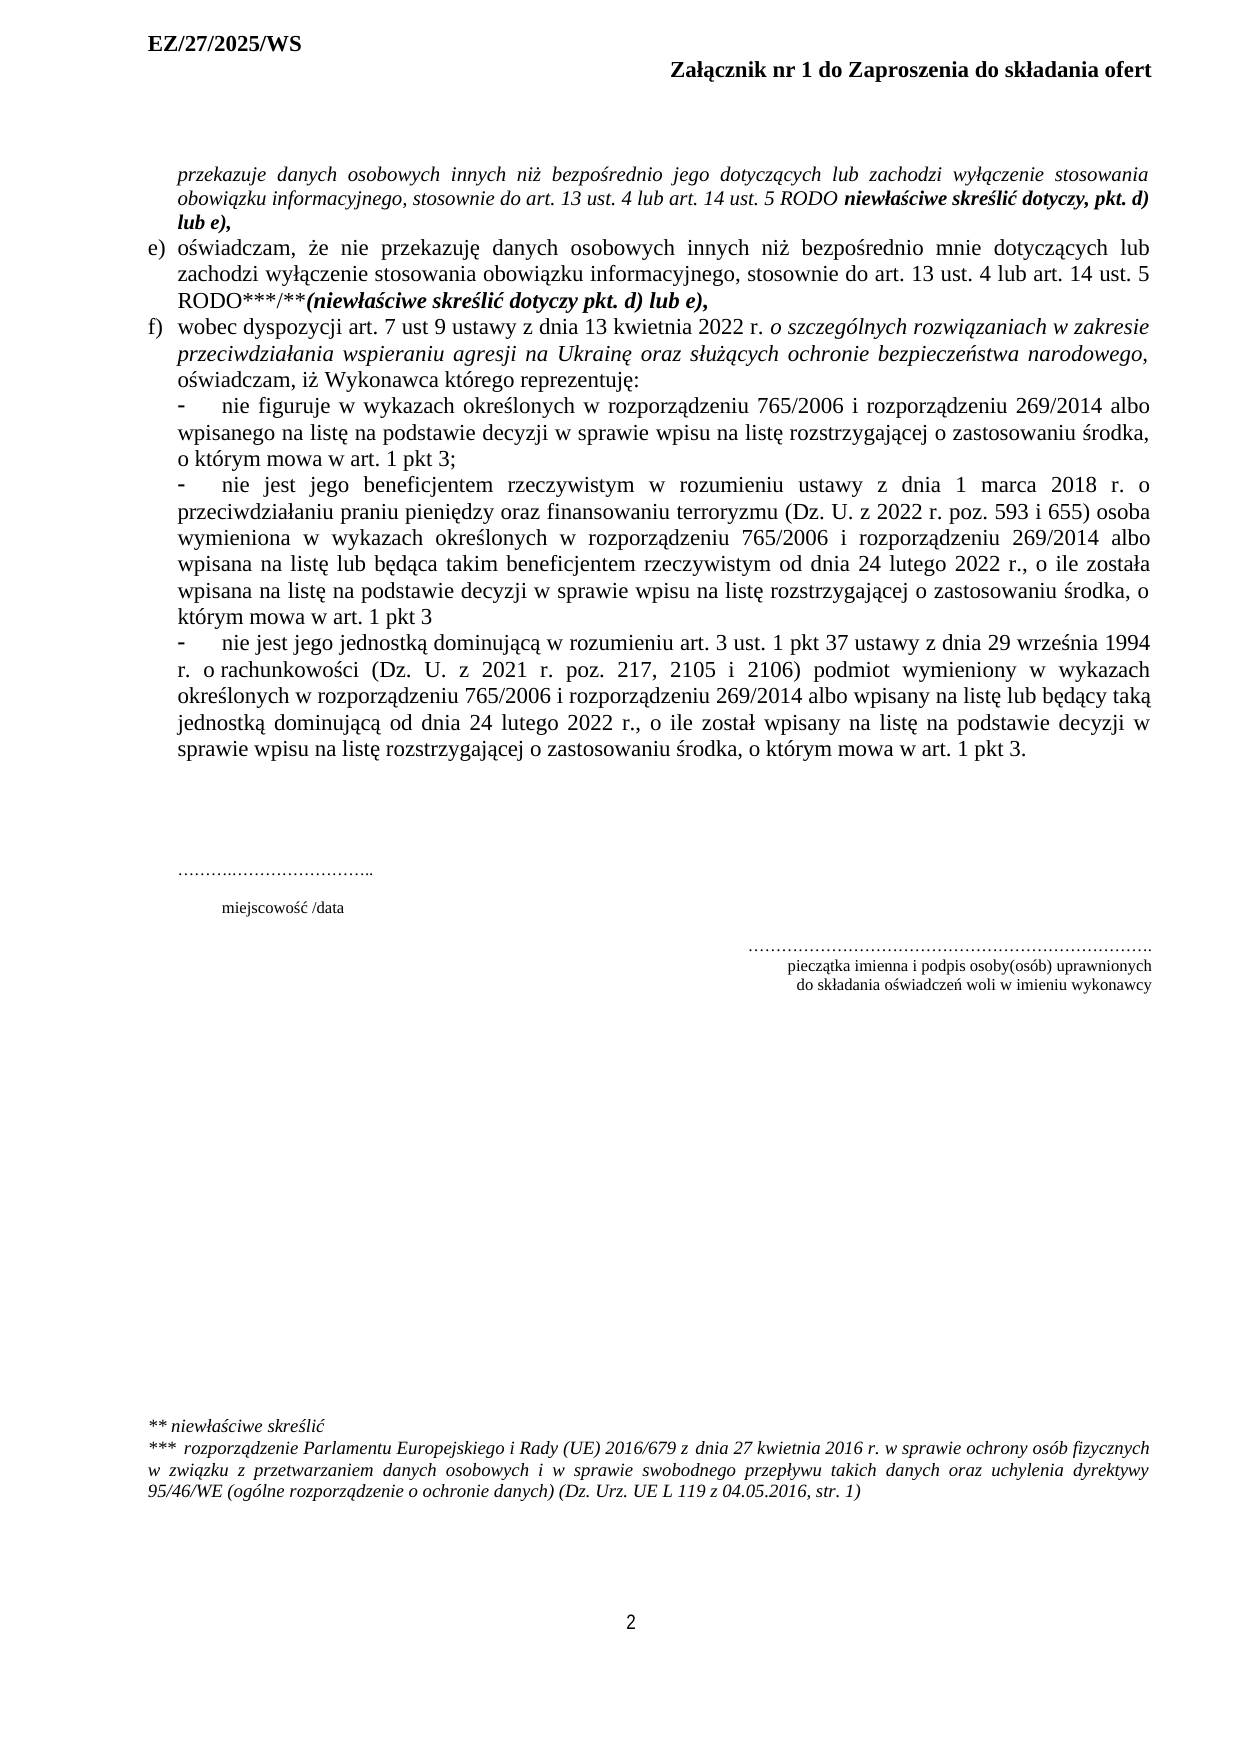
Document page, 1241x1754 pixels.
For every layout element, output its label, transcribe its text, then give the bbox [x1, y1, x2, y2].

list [148, 162, 1152, 234]
list nie jest jego beneficjentem rzeczywistym w rozumieniu ustawy z dnia 1 marca 2018 r. o przeciwdziałaniu praniu pieniędzy oraz finansowaniu terroryzmu (Dz. U. z 2022 r. poz. 593 i 655) osoba wymieniona w wykazach określonych w rozporządzeniu 765/2006 i rozporządzeniu 269/2014 albo wpisana na listę lub będąca takim beneficjentem rzeczywistym od dnia 24 lutego 2022 r., o ile została wpisana na listę na podstawie decyzji w sprawie wpisu na listę rozstrzygającej o zastosowaniu środka, o którym mowa w art. 1 pkt 3 [177, 471, 1152, 629]
list nie jest jego jednostką dominującą w rozumieniu art. 3 ust. 1 pkt 37 ustawy z dnia 29 września 1994 r. o rachunkowości (Dz. U. z 2021 r. poz. 217, 2105 i 2106) podmiot wymieniony w wykazach określonych w rozporządzeniu 765/2006 i rozporządzeniu 269/2014 albo wpisany na listę lub będący taką jednostką dominującą od dnia 24 lutego 2022 r., o ile został wpisany na listę na podstawie decyzji w sprawie wpisu na listę rozstrzygającej o zastosowaniu środka, o którym mowa w art. 1 pkt 3. [177, 629, 1152, 761]
text *** rozporządzenie Parlamentu Europejskiego i Rady (UE) 2016/679 z dnia 27 kwietnia 2016 r. w sprawie ochrony osób fizycznych w związku z przetwarzaniem danych osobowych i w sprawie swobodnego przepływu takich danych oraz uchylenia dyrektywy 95/46/WE (ogólne rozporządzenie o ochronie danych) (Dz. Urz. UE L 119 z 04.05.2016, str. 1) [148, 1437, 1152, 1502]
text ………………………………………………………………. [148, 936, 1152, 955]
text ** niewłaściwe skreślić [148, 1415, 1152, 1437]
text ……….…………………….. [148, 859, 1152, 879]
list wobec dyspozycji art. 7 ust 9 ustawy z dnia 13 kwietnia 2022 r. o szczególnych rozwiązaniach w zakresie przeciwdziałania wspieraniu agresji na Ukrainę oraz służących ochronie bezpieczeństwa narodowego, oświadczam, iż Wykonawca którego reprezentuję: [148, 313, 1152, 392]
list oświadczam, że nie przekazuję danych osobowych innych niż bezpośrednio mnie dotyczących lub zachodzi wyłączenie stosowania obowiązku informacyjnego, stosownie do art. 13 ust. 4 lub art. 14 ust. 5 RODO***/**(niewłaściwe skreślić dotyczy pkt. d) lub e), [148, 234, 1152, 313]
text pieczątka imienna i podpis osoby(osób) uprawnionych [148, 955, 1152, 974]
list nie figuruje w wykazach określonych w rozporządzeniu 765/2006 i rozporządzeniu 269/2014 albo wpisanego na listę na podstawie decyzji w sprawie wpisu na listę rozstrzygającej o zastosowaniu środka, o którym mowa w art. 1 pkt 3; [177, 392, 1152, 471]
text do składania oświadczeń woli w imieniu wykonawcy [148, 974, 1152, 994]
text miejscowość /data [148, 898, 1152, 917]
